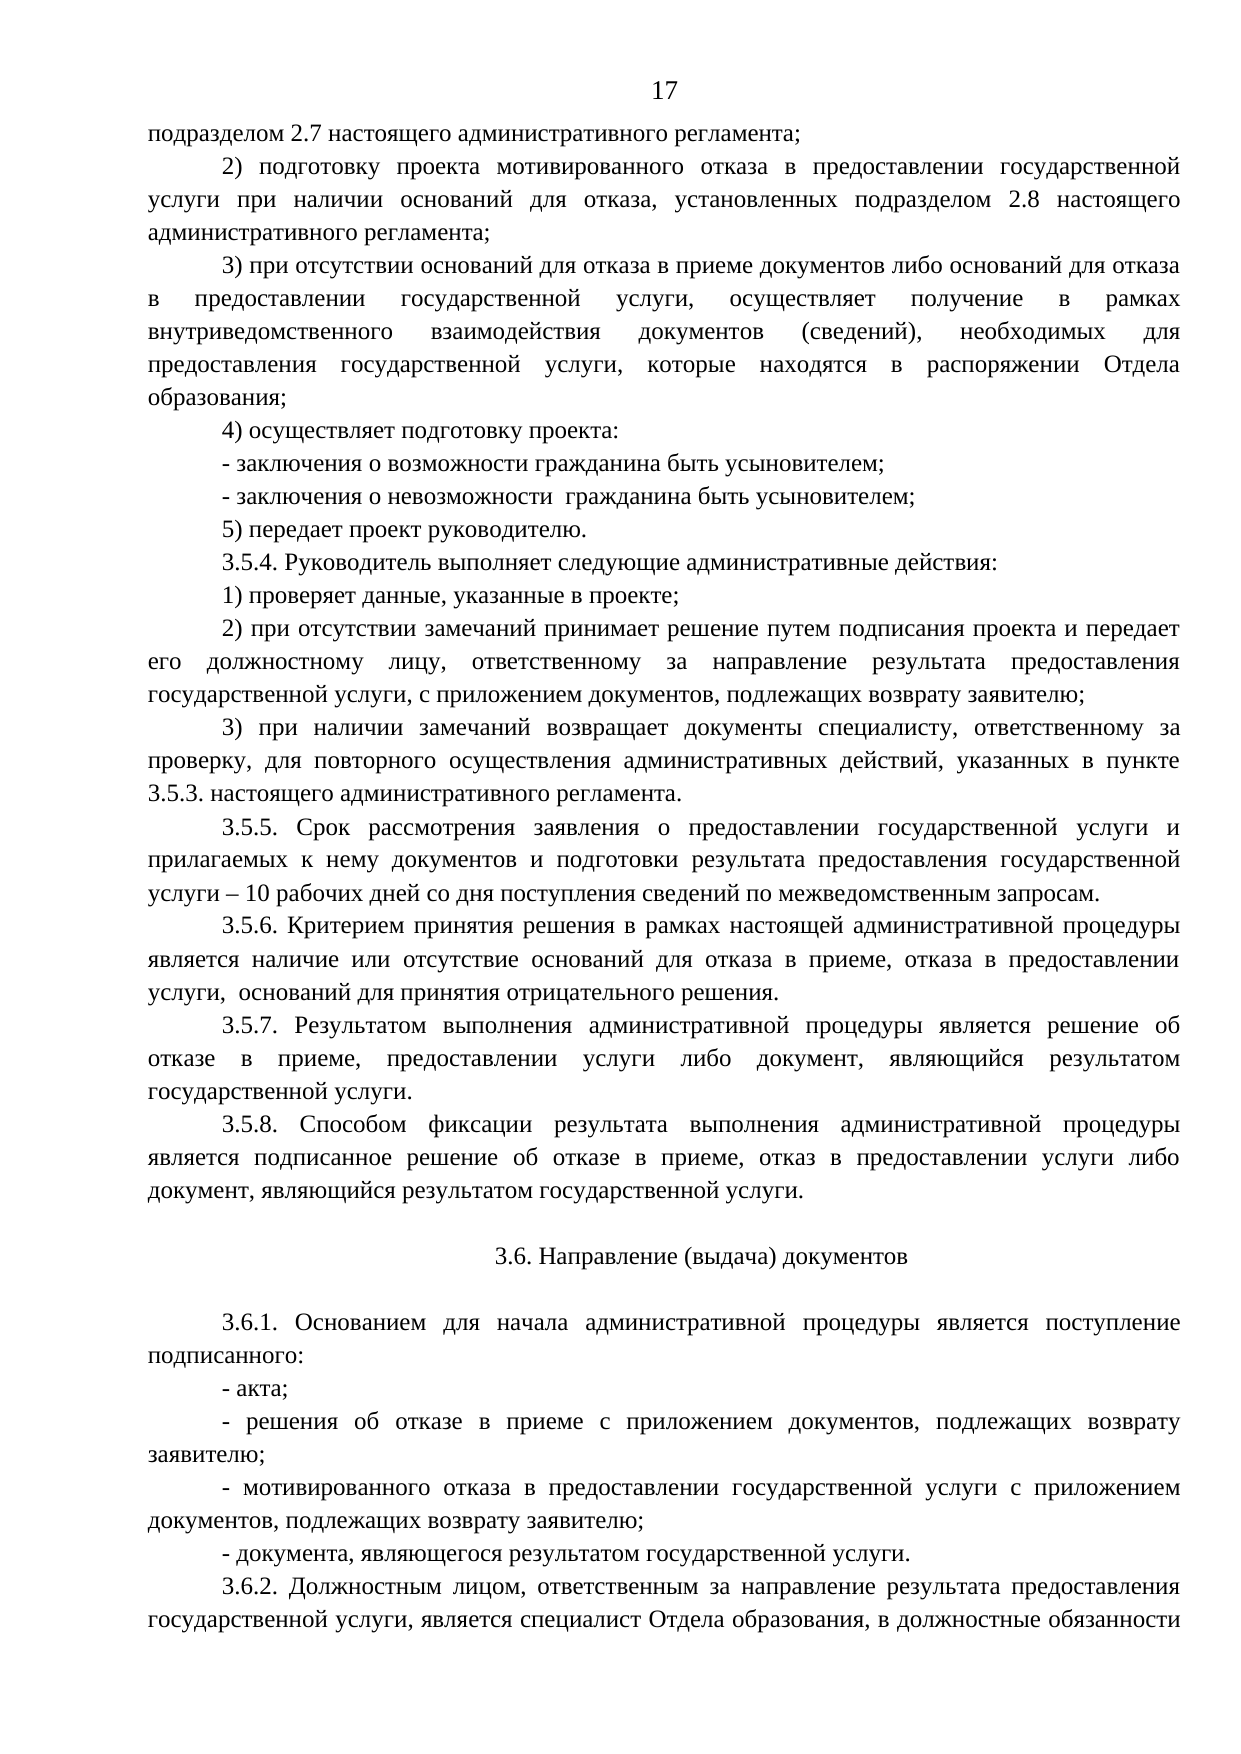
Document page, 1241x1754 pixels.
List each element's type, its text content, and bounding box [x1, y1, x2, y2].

text - решения об отказе в приеме с приложением документов, подлежащих возврату заявителю; [148, 1406, 1181, 1468]
text 3.6. Направление (выдача) документов [148, 1241, 1181, 1269]
text 2) подготовку проекта мотивированного отказа в предоставлении государственной услуги при наличии оснований для отказа, установленных подразделом 2.8 настоящего административного регламента; [148, 151, 1181, 246]
text - заключения о невозможности гражданина быть усыновителем; [148, 481, 1181, 510]
text 3.5.8. Способом фиксации результата выполнения административной процедуры является подписанное решение об отказе в приеме, отказ в предоставлении услуги либо документ, являющийся результатом государственной услуги. [148, 1109, 1181, 1203]
text - документа, являющегося результатом государственной услуги. [148, 1538, 1181, 1567]
text 1) проверяет данные, указанные в проекте; [148, 580, 1181, 609]
text 5) передает проект руководителю. [148, 514, 1181, 543]
text - акта; [148, 1373, 1181, 1402]
text 3.5.5. Срок рассмотрения заявления о предоставлении государственной услуги и прилагаемых к нему документов и подготовки результата предоставления государственной услуги – 10 рабочих дней со дня поступления сведений по межведомственным запросам. [148, 812, 1181, 906]
text - заключения о возможности гражданина быть усыновителем; [148, 448, 1181, 477]
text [148, 1571, 1181, 1633]
text 3) при отсутствии оснований для отказа в приеме документов либо оснований для отказа в предоставлении государственной услуги, осуществляет получение в рамках внутриведомственного взаимодействия документов (сведений), необходимых для предоставления государственной услуги, которые находятся в распоряжении Отдела образования; [148, 250, 1181, 411]
text 2) при отсутствии замечаний принимает решение путем подписания проекта и передает его должностному лицу, ответственному за направление результата предоставления государственной услуги, с приложением документов, подлежащих возврату заявителю; [148, 613, 1181, 708]
text 3.5.6. Критерием принятия решения в рамках настоящей административной процедуры является наличие или отсутствие оснований для отказа в приеме, отказа в предоставлении услуги, оснований для принятия отрицательного решения. [148, 911, 1181, 1005]
text 3.5.7. Результатом выполнения административной процедуры является решение об отказе в приеме, предоставлении услуги либо документ, являющийся результатом государственной услуги. [148, 1010, 1181, 1104]
text 3.6.1. Основанием для начала административной процедуры является поступление подписанного: [148, 1307, 1181, 1369]
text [148, 118, 1181, 147]
text 4) осуществляет подготовку проекта: [148, 415, 1181, 444]
text 3) при наличии замечаний возвращает документы специалисту, ответственному за проверку, для повторного осуществления административных действий, указанных в пункте 3.5.3. настоящего административного регламента. [148, 712, 1181, 807]
text 3.5.4. Руководитель выполняет следующие административные действия: [148, 547, 1181, 576]
text - мотивированного отказа в предоставлении государственной услуги с приложением документов, подлежащих возврату заявителю; [148, 1472, 1181, 1534]
